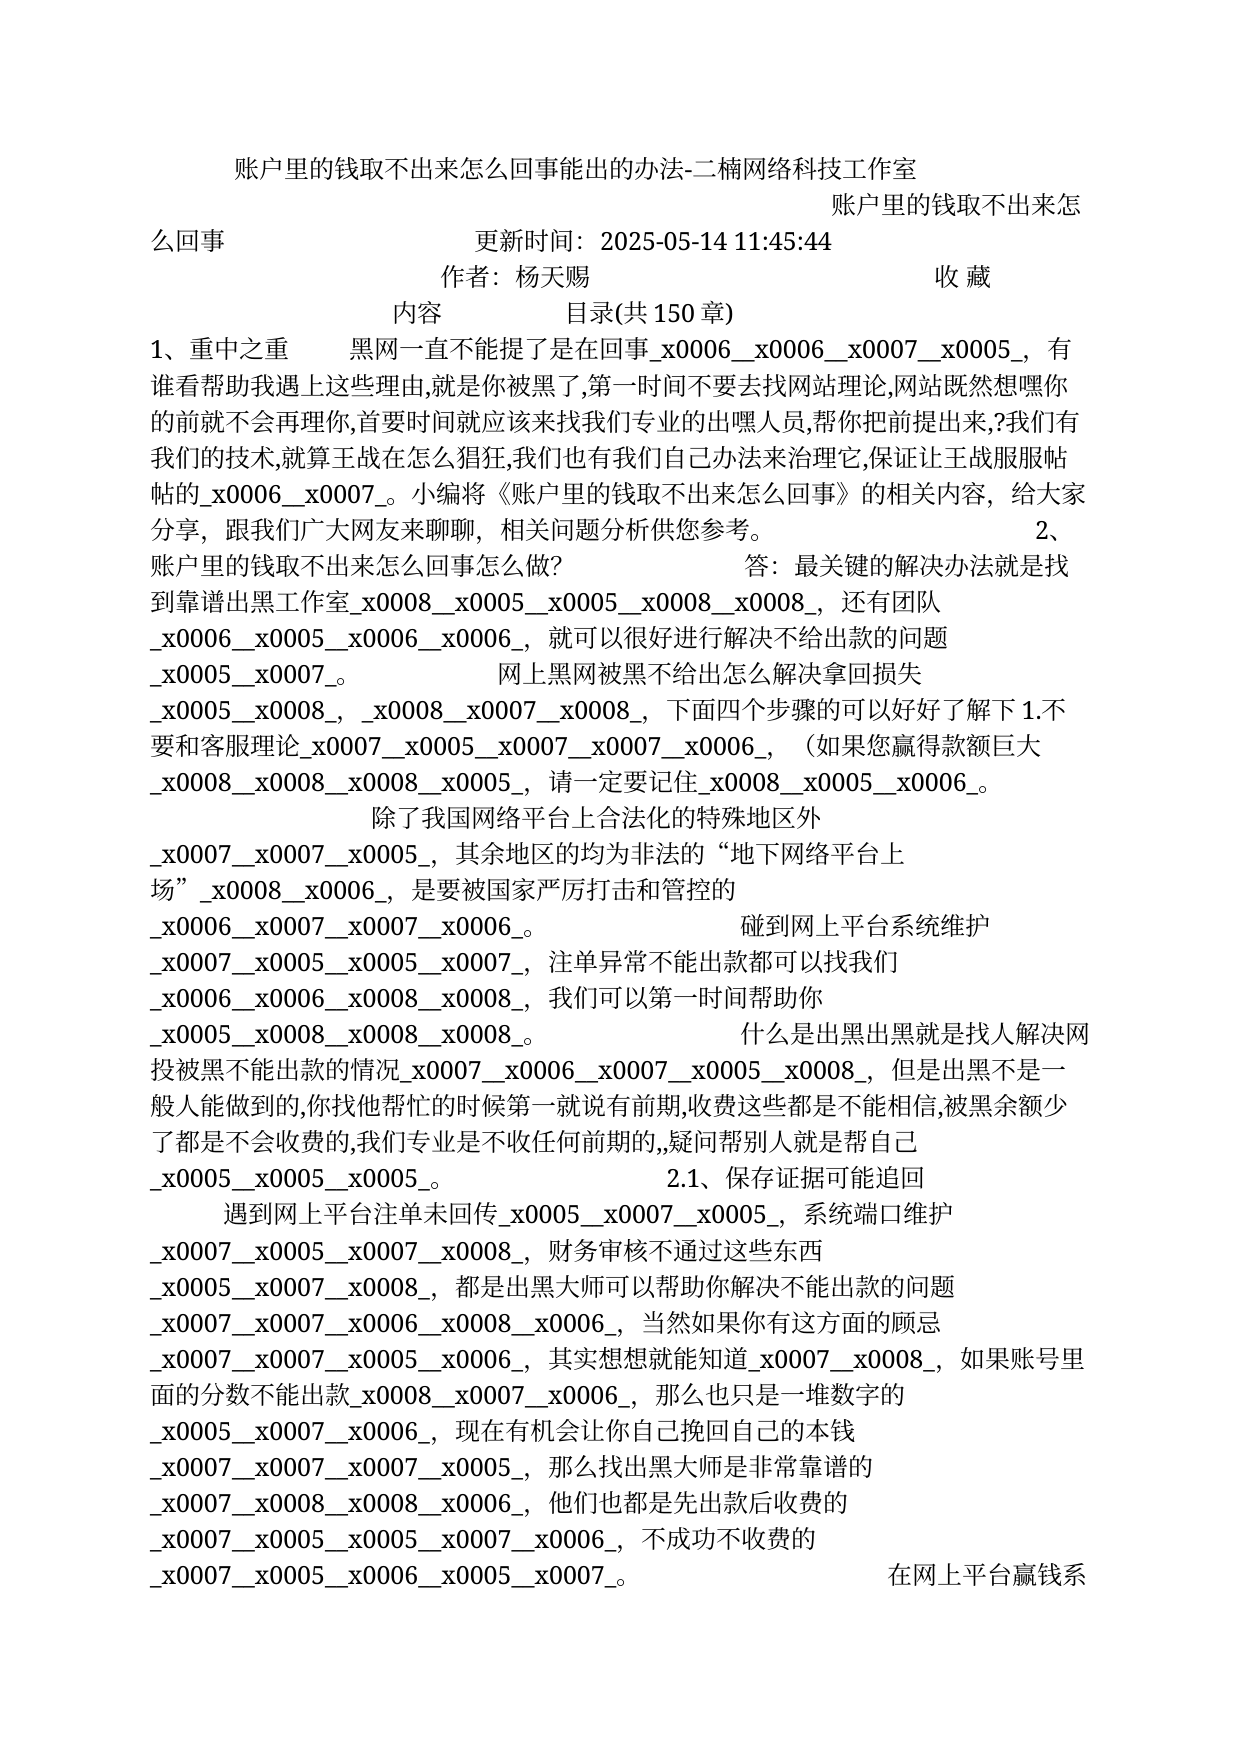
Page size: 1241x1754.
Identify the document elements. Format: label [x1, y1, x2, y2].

text [150, 150, 1090, 1592]
